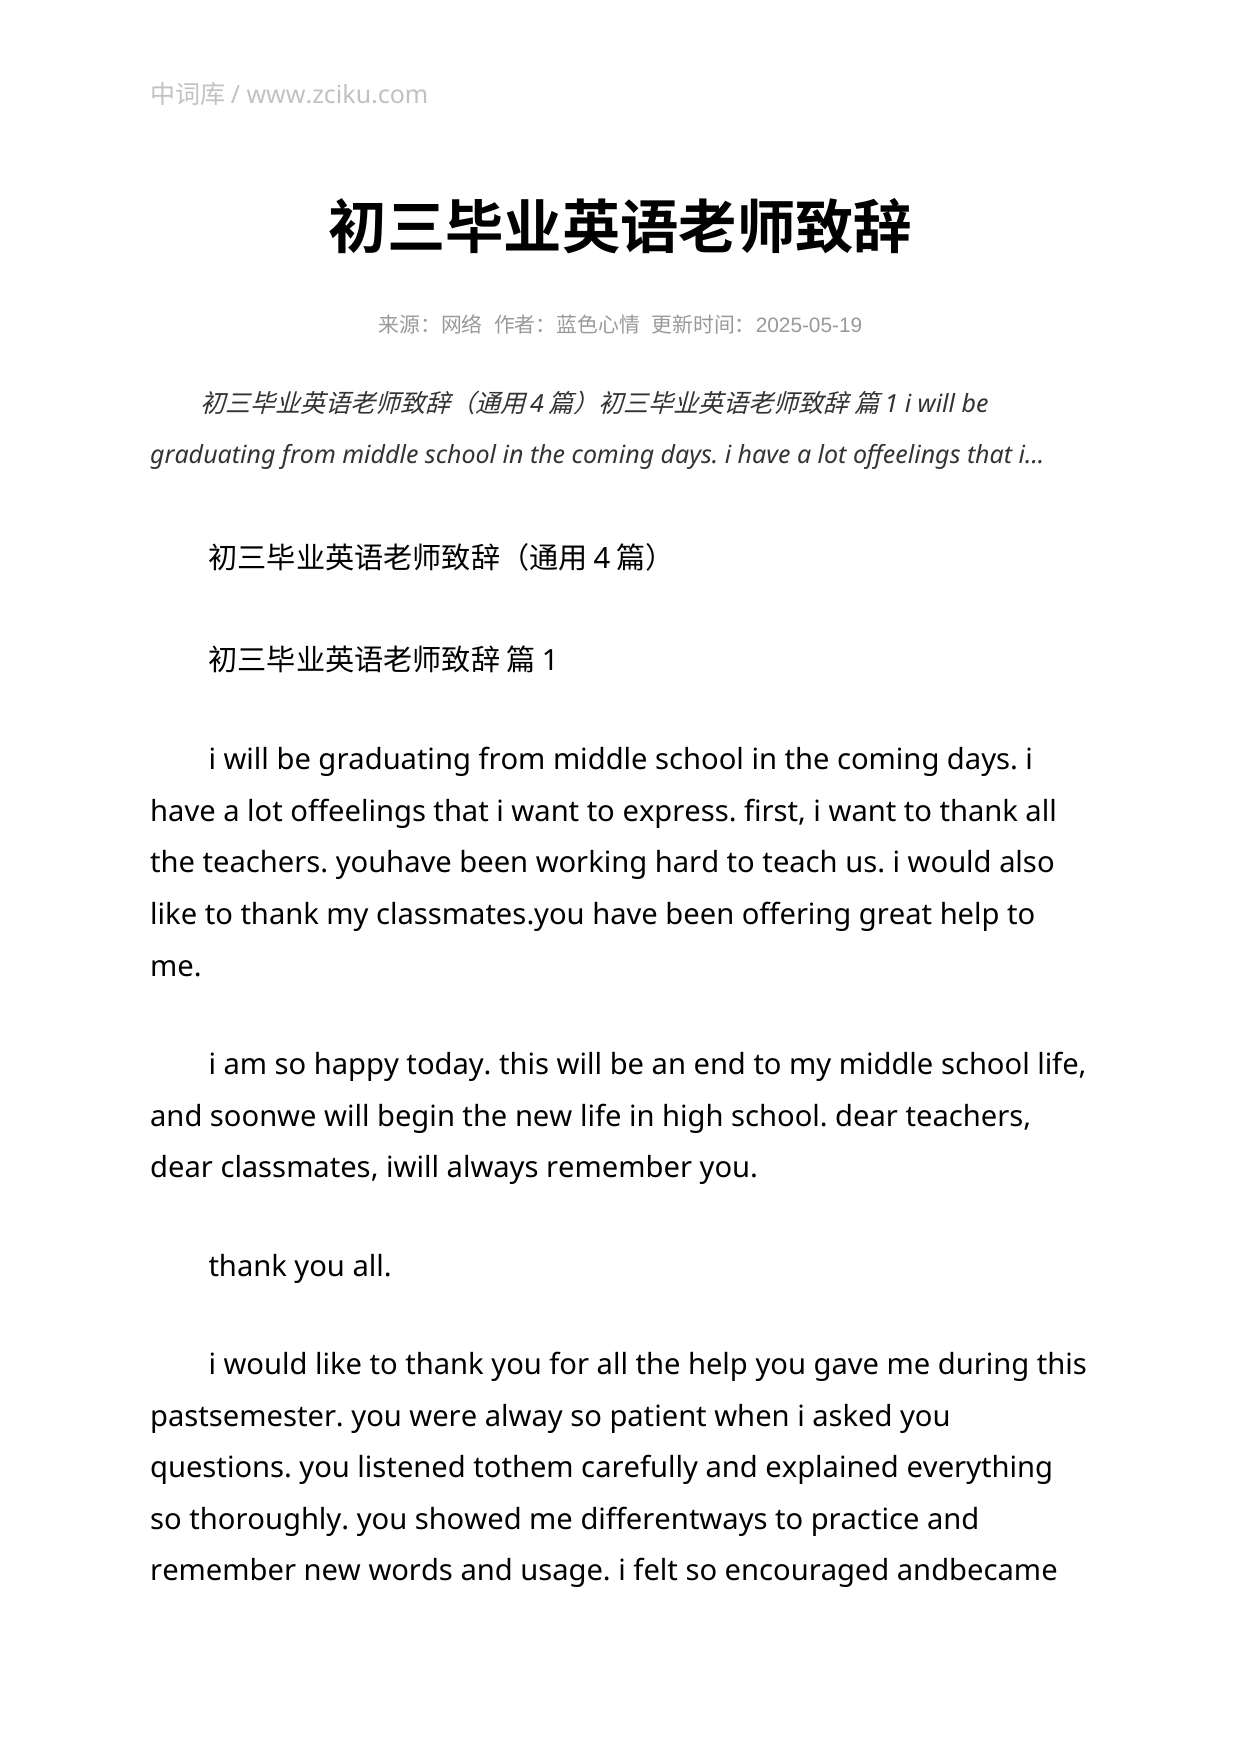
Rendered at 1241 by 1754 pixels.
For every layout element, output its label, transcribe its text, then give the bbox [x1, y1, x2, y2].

text i am so happy today. this will be an end to my middle school life, and soonwe will begin the new life in high school. dear teachers, dear classmates, iwill always remember you. [150, 1043, 1090, 1186]
text 初三毕业英语老师致辞 篇1 [150, 637, 1090, 679]
text i will be graduating from middle school in the coming days. i have a lot offeelings that i want to express. first, i want to thank all the teachers. youhave been working hard to teach us. i would also like to thank my classmates.you have been offering great help to me. [150, 738, 1090, 984]
subtitle 初三毕业英语老师致辞 [150, 181, 1090, 266]
text 初三毕业英语老师致辞（通用4篇）初三毕业英语老师致辞 篇1 i will be graduating from middle school in the coming days. i have a lot offeelings that i... [150, 383, 1090, 471]
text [150, 1343, 1090, 1589]
text 初三毕业英语老师致辞（通用4篇） [150, 534, 1090, 577]
text 来源：网络 作者：蓝色心情 更新时间：2025-05-19 [150, 313, 1090, 337]
text thank you all. [150, 1245, 1090, 1284]
